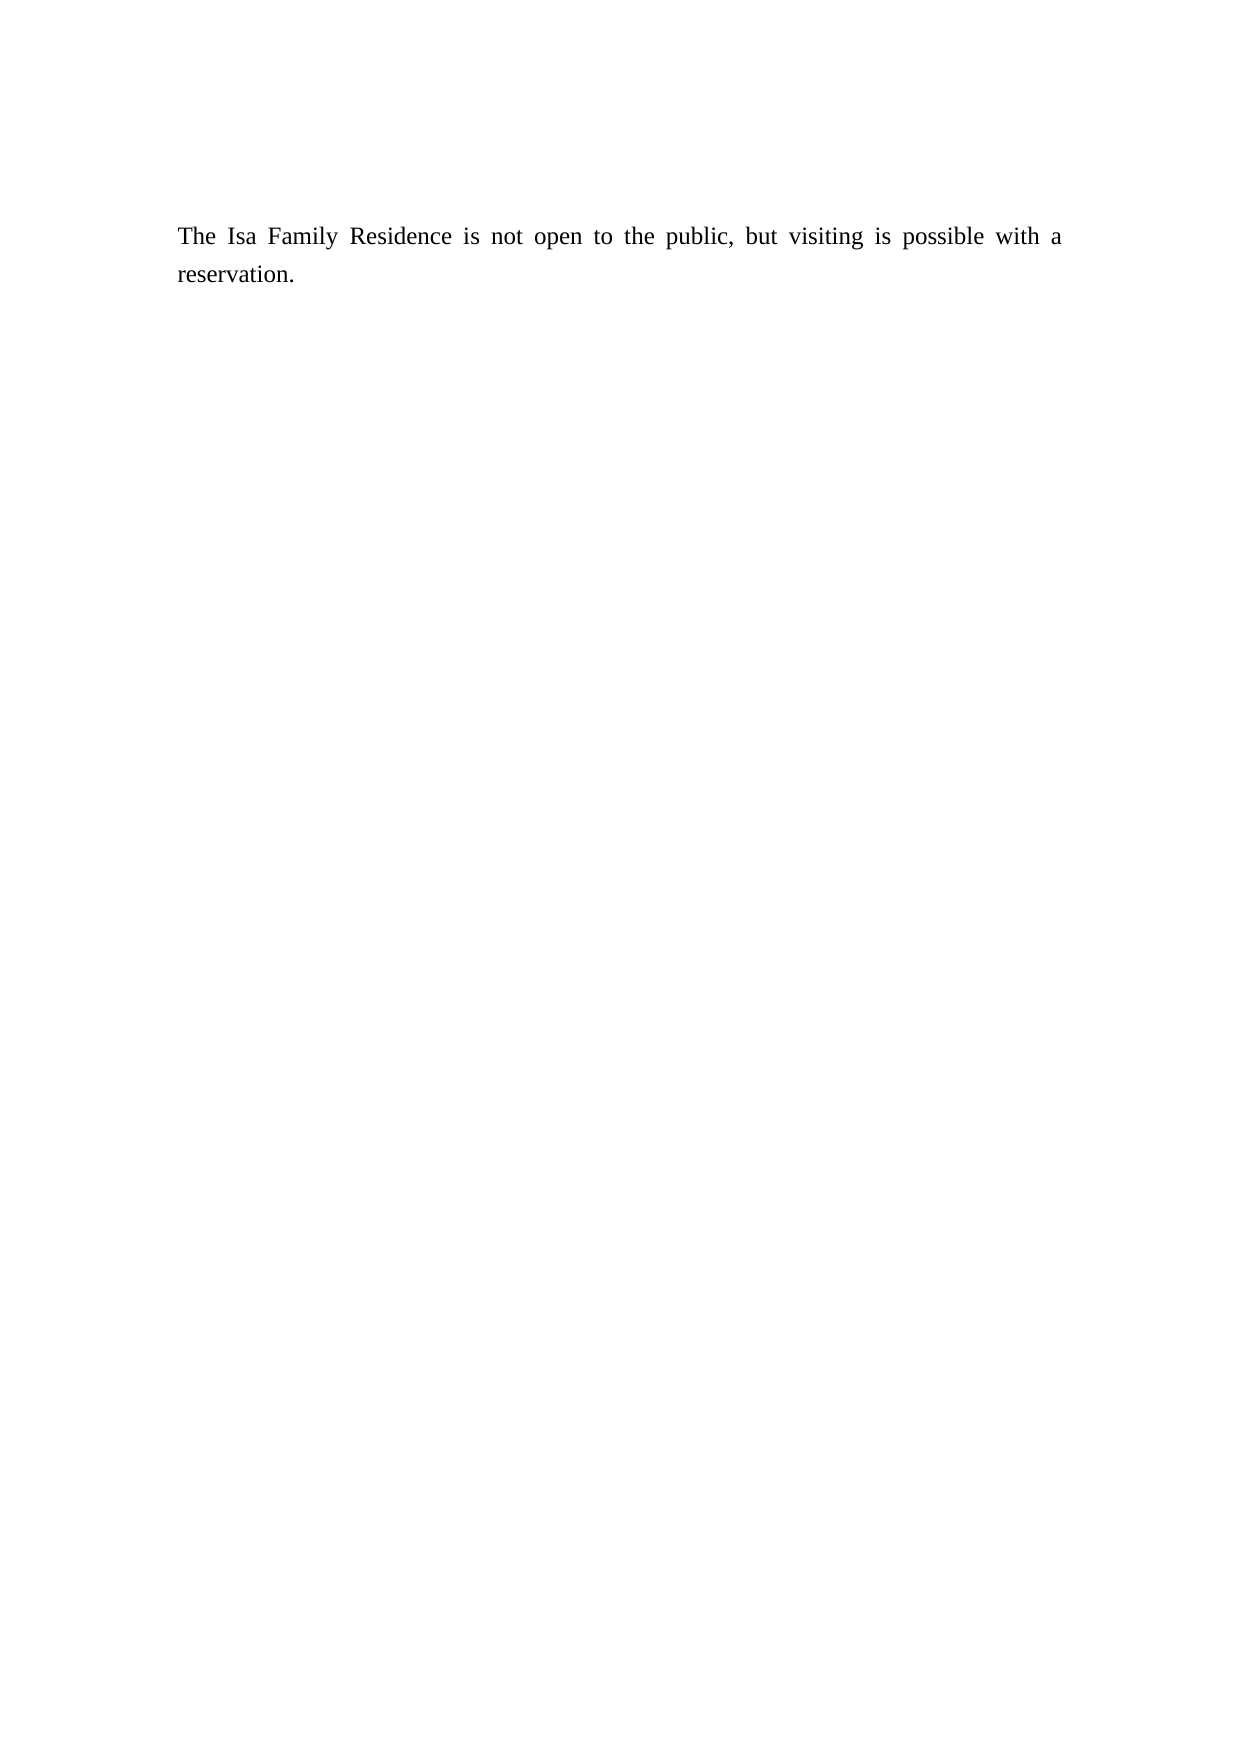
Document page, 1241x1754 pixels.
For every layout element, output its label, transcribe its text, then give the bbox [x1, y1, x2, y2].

text The Isa Family Residence is not open to the public, but visiting is possible with a reservation. [177, 217, 1063, 292]
